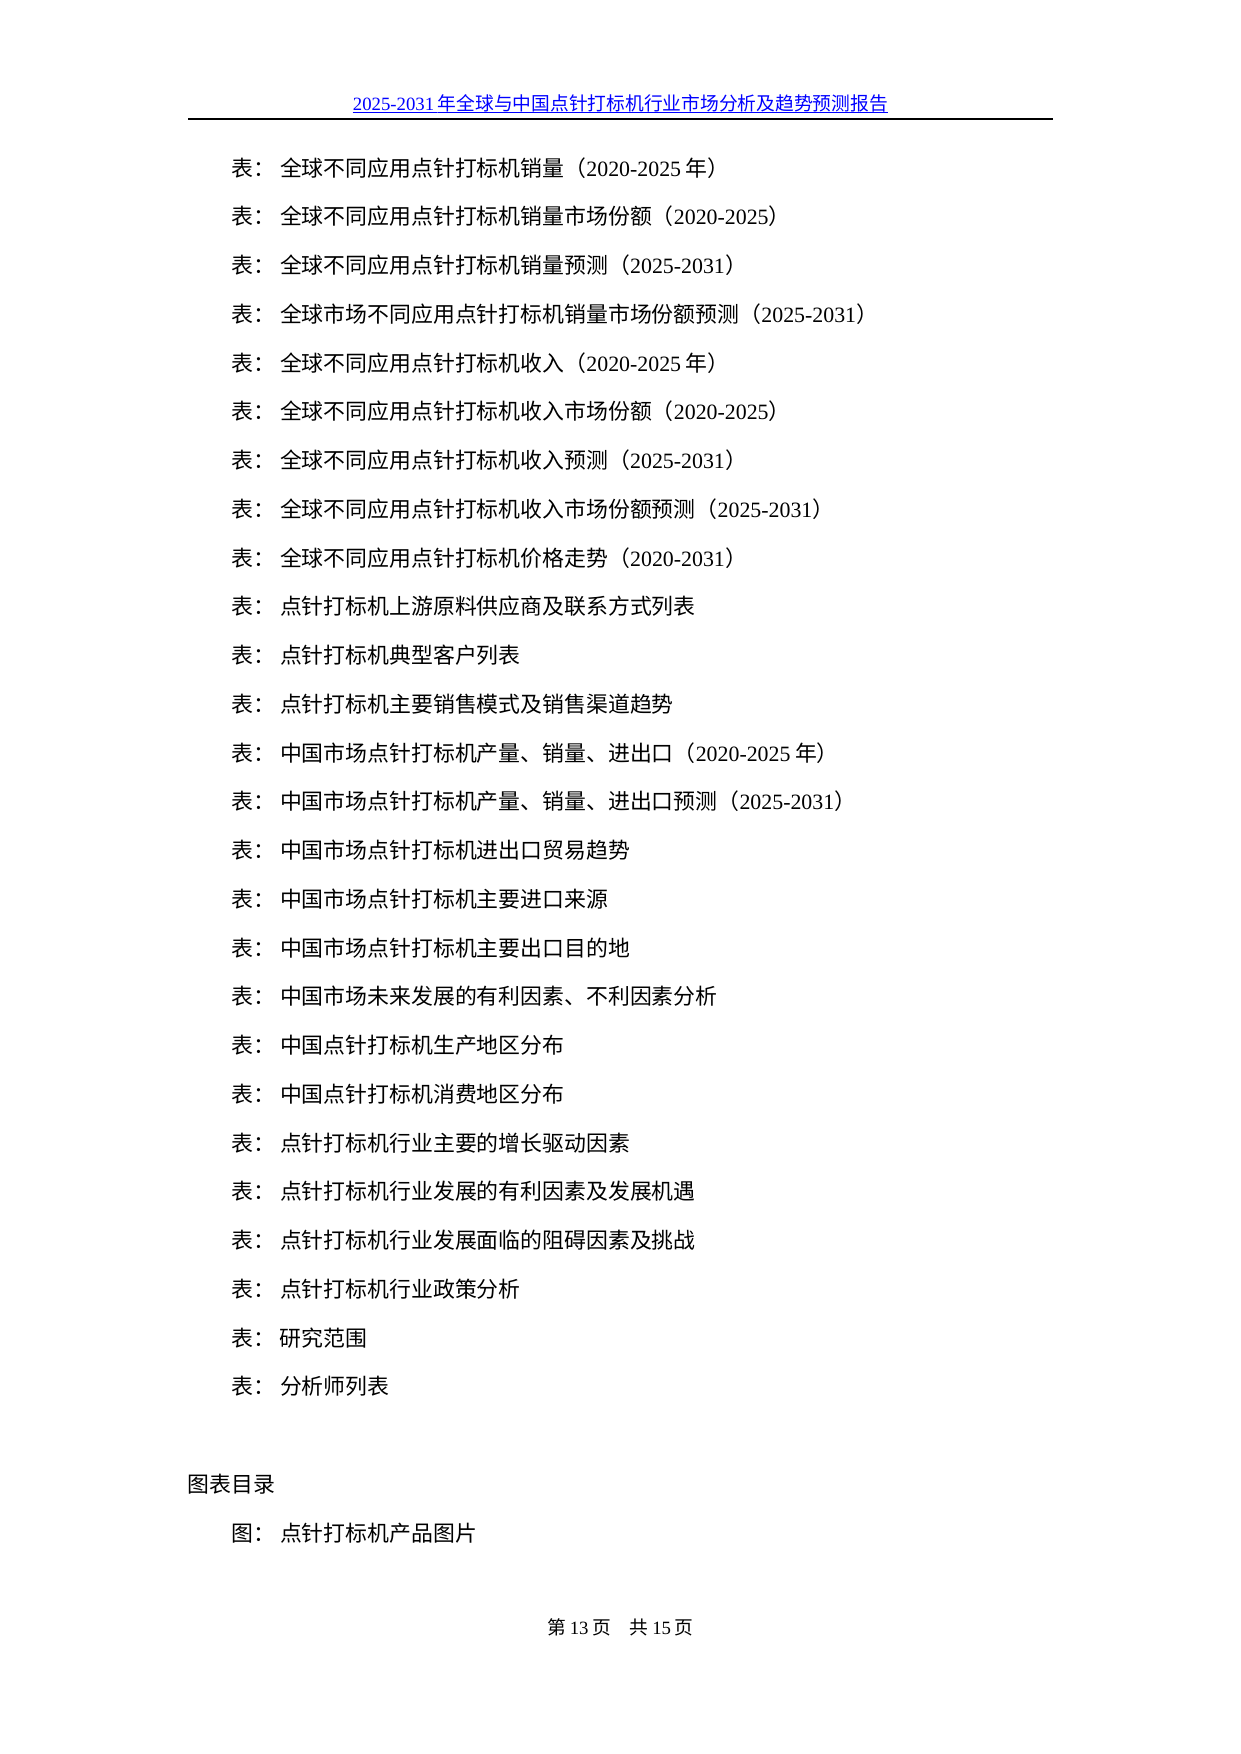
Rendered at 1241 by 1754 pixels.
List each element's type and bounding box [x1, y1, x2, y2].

text [187, 150, 1053, 1548]
